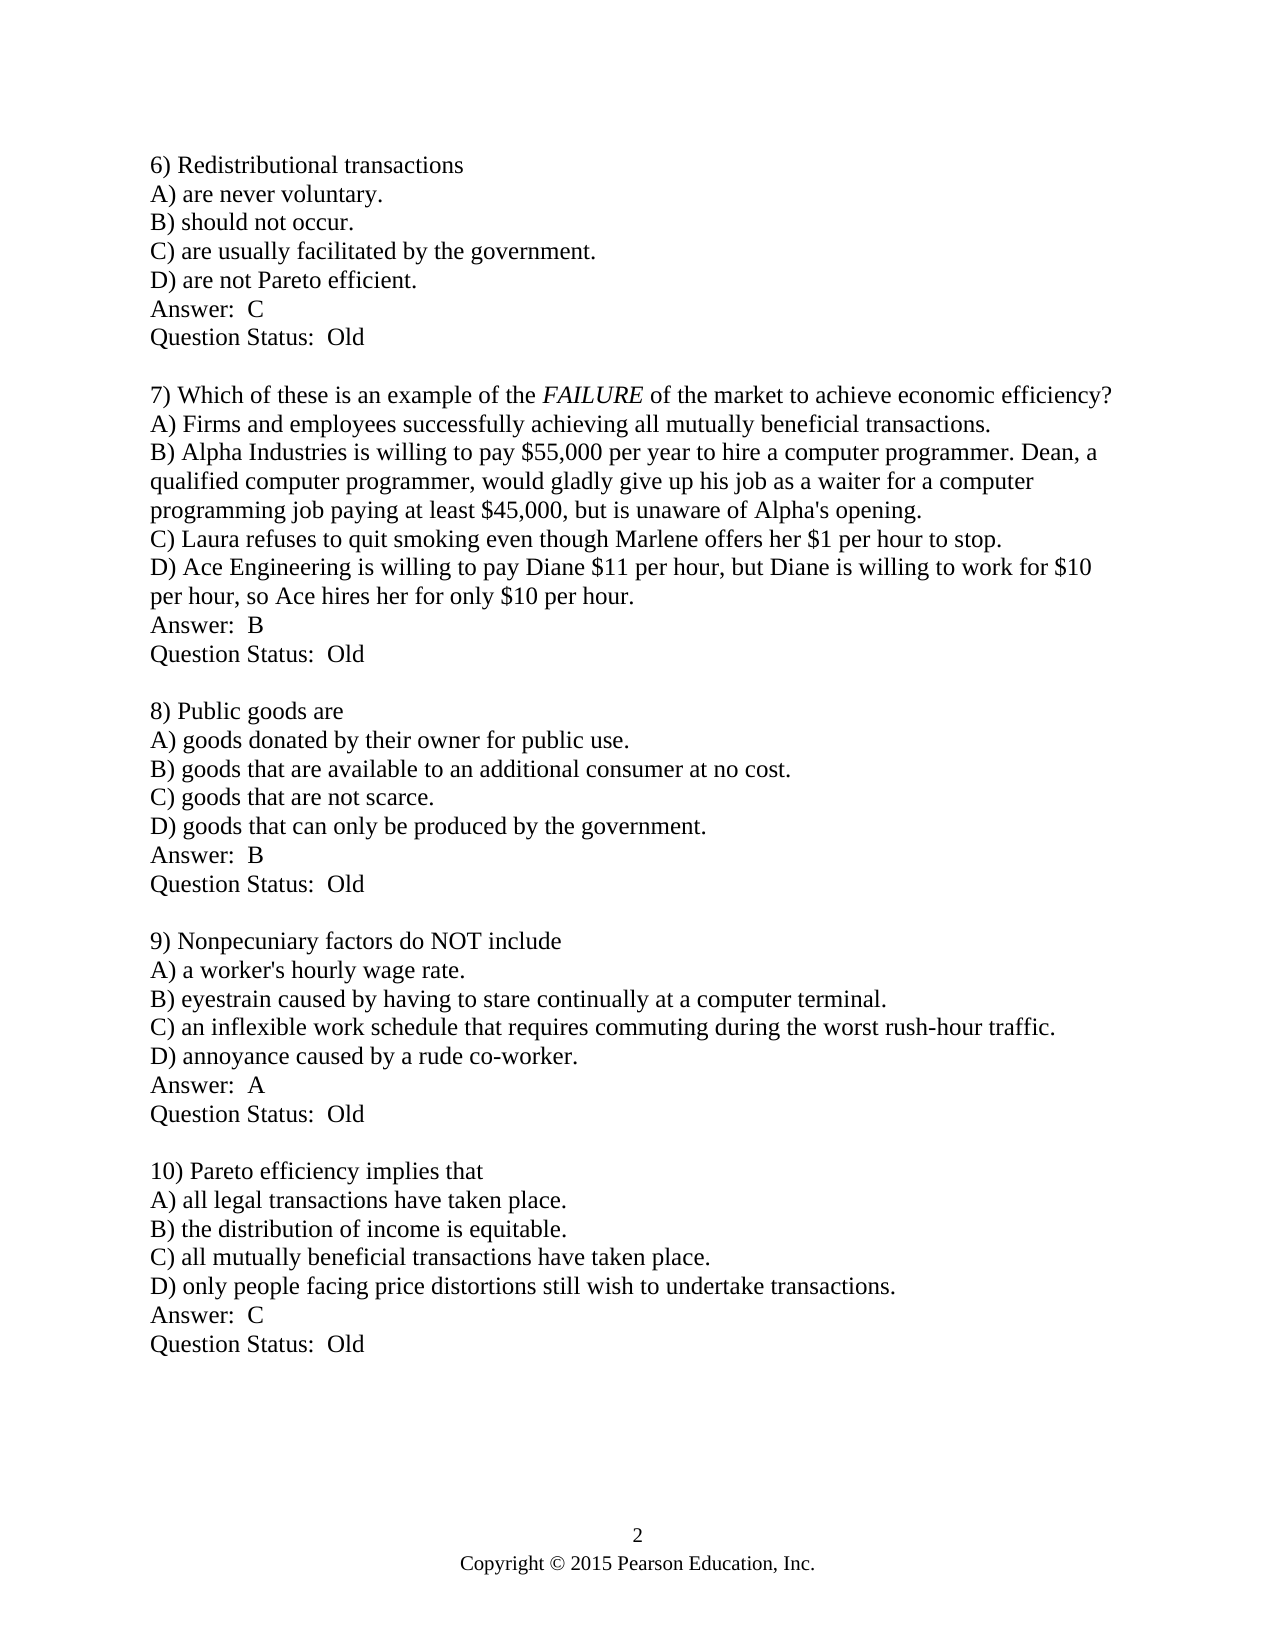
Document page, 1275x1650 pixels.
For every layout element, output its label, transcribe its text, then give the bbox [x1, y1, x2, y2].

text B) the distribution of income is equitable. [150, 1214, 1125, 1242]
text Answer: C [150, 1300, 1125, 1329]
text B) Alpha Industries is willing to pay $55,000 per year to hire a computer programmer. Dean, a qualified computer programmer, would gladly give up his job as a waiter for a computer programming job paying at least $45,000, but is unaware of Alpha's opening. [150, 437, 1125, 524]
text Question Status: Old [150, 869, 1125, 897]
text D) annoyance caused by a rude co-worker. [150, 1041, 1125, 1070]
text D) only people facing price distortions still wish to undertake transactions. [150, 1271, 1125, 1300]
text C) are usually facilitated by the government. [150, 236, 1125, 265]
text Answer: A [150, 1070, 1125, 1099]
text C) all mutually beneficial transactions have taken place. [150, 1242, 1125, 1271]
text C) Laura refuses to quit smoking even though Marlene offers her $1 per hour to stop. [150, 524, 1125, 552]
text B) goods that are available to an additional consumer at no cost. [150, 754, 1125, 782]
text Question Status: Old [150, 639, 1125, 667]
text Answer: B [150, 840, 1125, 869]
text Answer: C [150, 294, 1125, 322]
text Question Status: Old [150, 322, 1125, 351]
text B) eyestrain caused by having to stare continually at a computer terminal. [150, 984, 1125, 1012]
text 10) Pareto efficiency implies that [150, 1156, 1125, 1185]
text A) goods donated by their owner for public use. [150, 725, 1125, 754]
text Question Status: Old [150, 1329, 1125, 1357]
text A) all legal transactions have taken place. [150, 1185, 1125, 1214]
text 9) Nonpecuniary factors do NOT include [150, 926, 1125, 955]
text Answer: B [150, 610, 1125, 639]
text B) should not occur. [150, 207, 1125, 236]
text 8) Public goods are [150, 696, 1125, 725]
text Question Status: Old [150, 1099, 1125, 1127]
text A) are never voluntary. [150, 179, 1125, 207]
text D) are not Pareto efficient. [150, 265, 1125, 294]
text 7) Which of these is an example of the FAILURE of the market to achieve economic efficiency? [150, 380, 1125, 409]
text A) Firms and employees successfully achieving all mutually beneficial transactions. [150, 409, 1125, 437]
text A) a worker's hourly wage rate. [150, 955, 1125, 984]
text D) goods that can only be produced by the government. [150, 811, 1125, 840]
text D) Ace Engineering is willing to pay Diane $11 per hour, but Diane is willing to work for $10 per hour, so Ace hires her for only $10 per hour. [150, 552, 1125, 610]
text C) goods that are not scarce. [150, 782, 1125, 811]
text 6) Redistributional transactions [150, 150, 1125, 179]
text C) an inflexible work schedule that requires commuting during the worst rush-hour traffic. [150, 1012, 1125, 1041]
